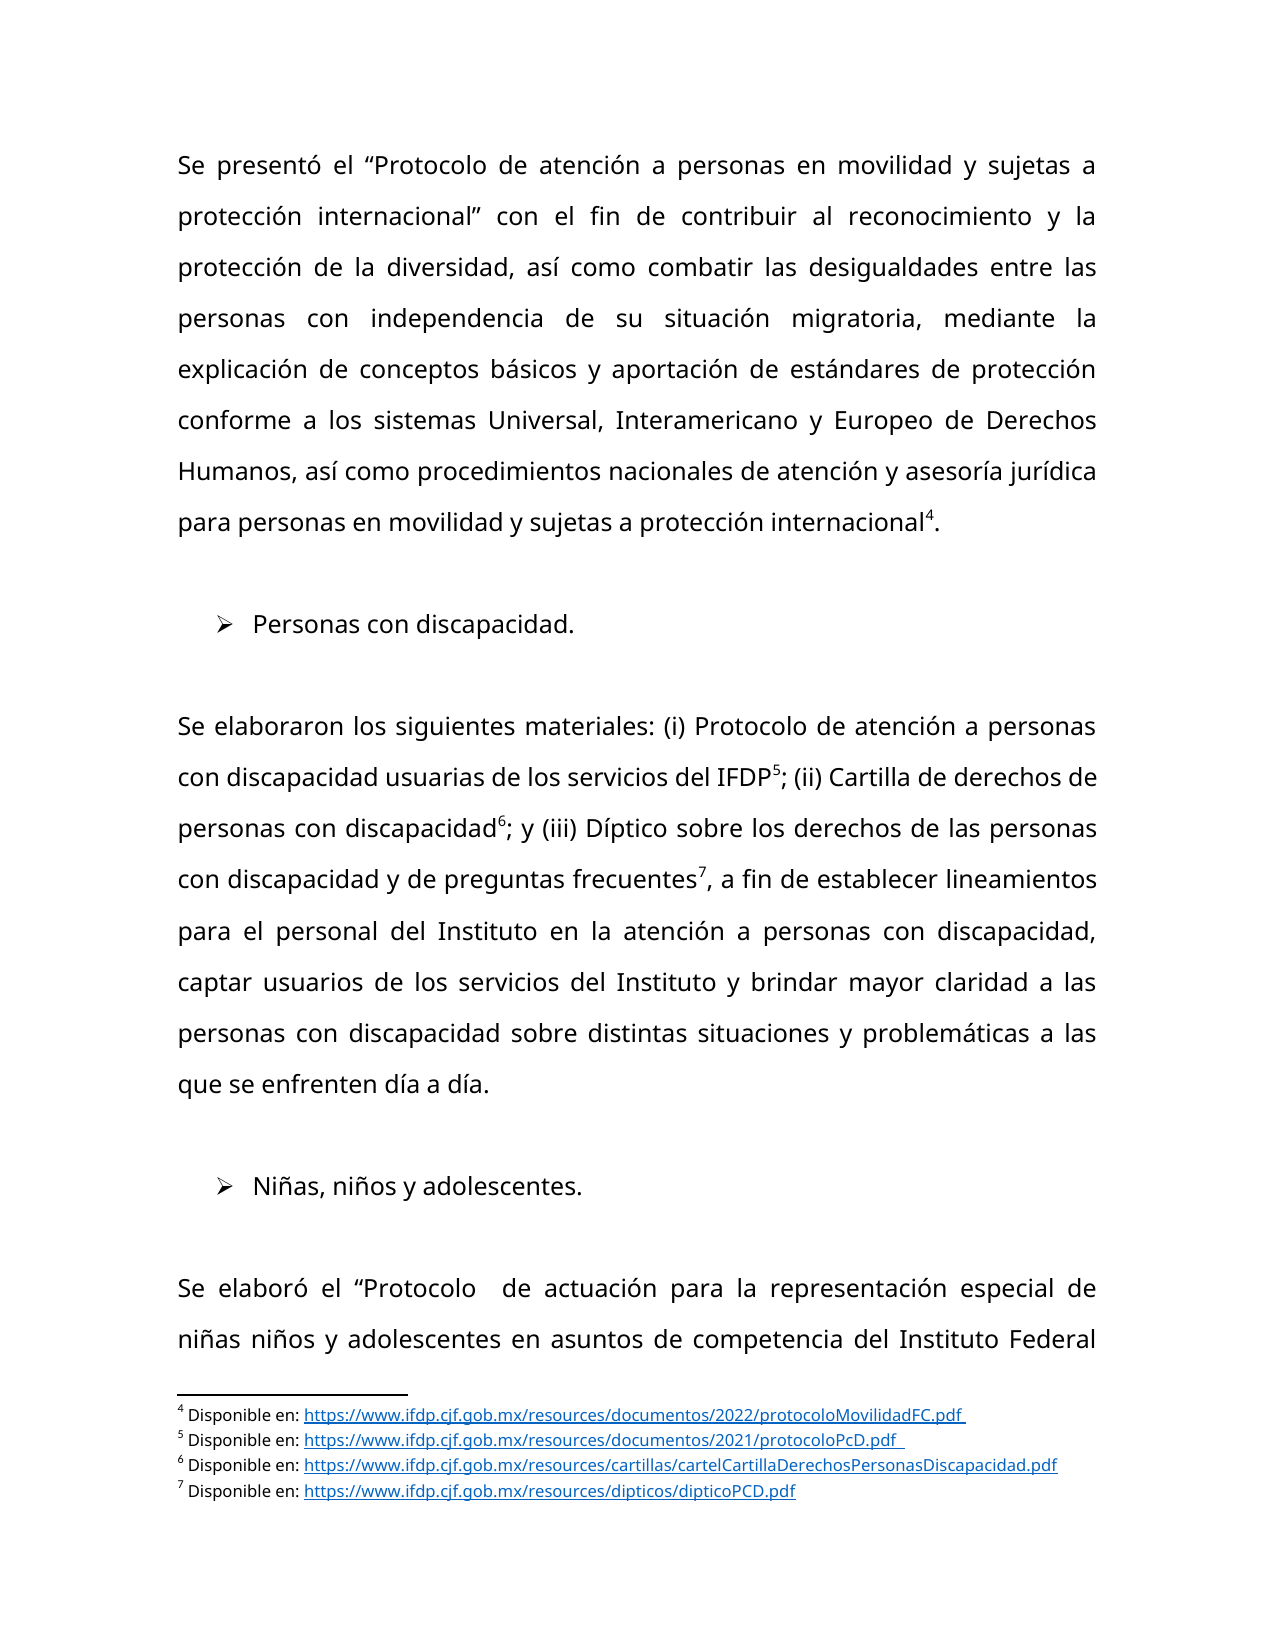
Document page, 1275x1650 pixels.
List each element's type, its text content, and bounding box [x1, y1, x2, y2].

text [177, 1271, 1098, 1356]
text Se presentó el “Protocolo de atención a personas en movilidad y sujetas a protección internacional” con el fin de contribuir al reconocimiento y la protección de la diversidad, así como combatir las desigualdades entre las personas con independencia de su situación migratoria, mediante la explicación de conceptos básicos y aportación de estándares de protección conforme a los sistemas Universal, Interamericano y Europeo de Derechos Humanos, así como procedimientos nacionales de atención y asesoría jurídica para personas en movilidad y sujetas a protección internacional. [177, 148, 1098, 539]
list Niñas, niños y adolescentes. [215, 1168, 1098, 1202]
text Se elaboraron los siguientes materiales: (i) Protocolo de atención a personas con discapacidad usuarias de los servicios del IFDP; (ii) Cartilla de derechos de personas con discapacidad; y (iii) Díptico sobre los derechos de las personas con discapacidad y de preguntas frecuentes, a fin de establecer lineamientos para el personal del Instituto en la atención a personas con discapacidad, captar usuarios de los servicios del Instituto y brindar mayor claridad a las personas con discapacidad sobre distintas situaciones y problemáticas a las que se enfrenten día a día. [177, 709, 1098, 1100]
list Personas con discapacidad. [215, 607, 1098, 641]
